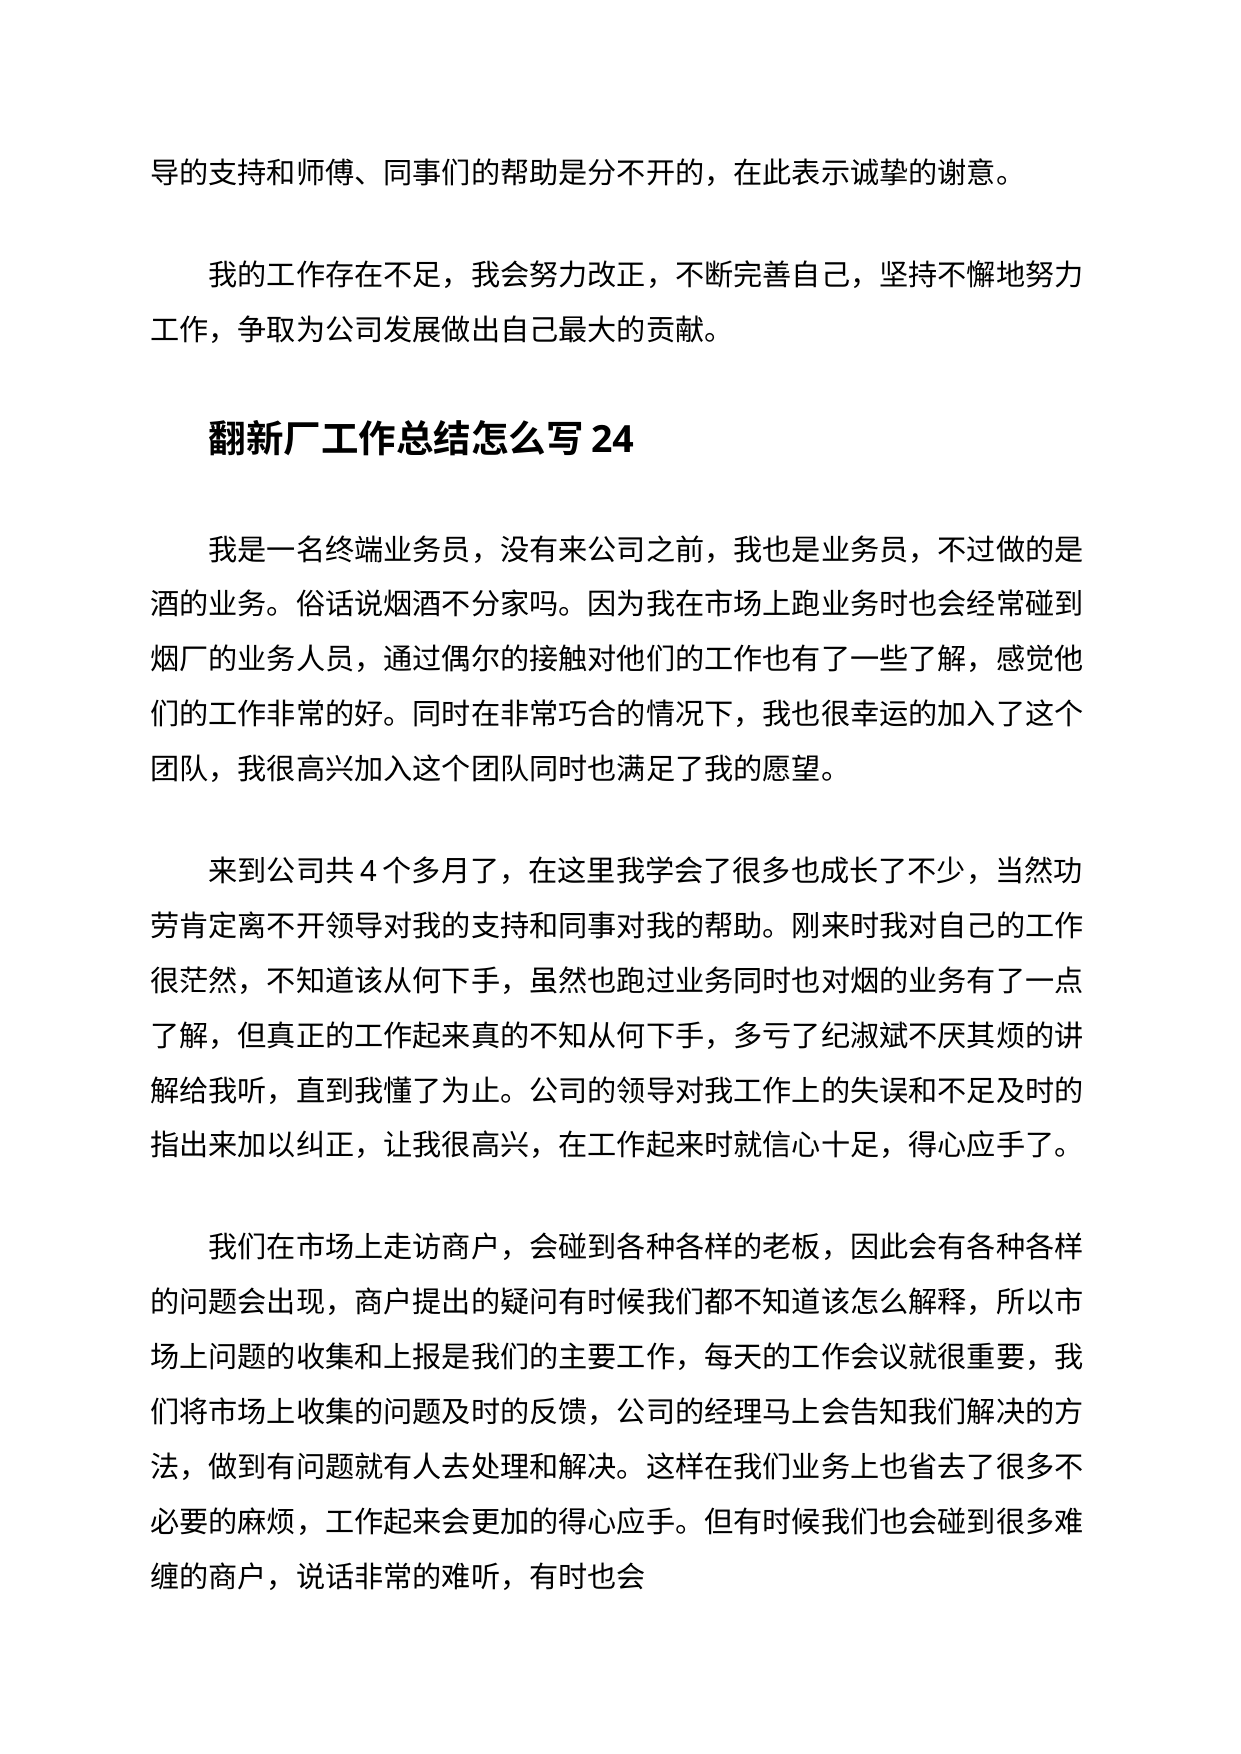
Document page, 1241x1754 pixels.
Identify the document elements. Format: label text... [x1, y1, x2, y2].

text 翻新厂工作总结怎么写24 [150, 408, 1090, 463]
text 来到公司共4个多月了，在这里我学会了很多也成长了不少，当然功劳肯定离不开领导对我的支持和同事对我的帮助。刚来时我对自己的工作很茫然，不知道该从何下手，虽然也跑过业务同时也对烟的业务有了一点了解，但真正的工作起来真的不知从何下手，多亏了纪淑斌不厌其烦的讲解给我听，直到我懂了为止。公司的领导对我工作上的失误和不足及时的指出来加以纠正，让我很高兴，在工作起来时就信心十足，得心应手了。 [150, 847, 1090, 1164]
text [150, 150, 1090, 192]
text 我是一名终端业务员，没有来公司之前，我也是业务员，不过做的是酒的业务。俗话说烟酒不分家吗。因为我在市场上跑业务时也会经常碰到烟厂的业务人员，通过偶尔的接触对他们的工作也有了一些了解，感觉他们的工作非常的好。同时在非常巧合的情况下，我也很幸运的加入了这个团队，我很高兴加入这个团队同时也满足了我的愿望。 [150, 526, 1090, 788]
text 我的工作存在不足，我会努力改正，不断完善自己，坚持不懈地努力工作，争取为公司发展做出自己最大的贡献。 [150, 252, 1090, 349]
text 我们在市场上走访商户，会碰到各种各样的老板，因此会有各种各样的问题会出现，商户提出的疑问有时候我们都不知道该怎么解释，所以市场上问题的收集和上报是我们的主要工作，每天的工作会议就很重要，我们将市场上收集的问题及时的反馈，公司的经理马上会告知我们解决的方法，做到有问题就有人去处理和解决。这样在我们业务上也省去了很多不必要的麻烦，工作起来会更加的得心应手。但有时候我们也会碰到很多难缠的商户，说话非常的难听，有时也会 [150, 1224, 1090, 1595]
